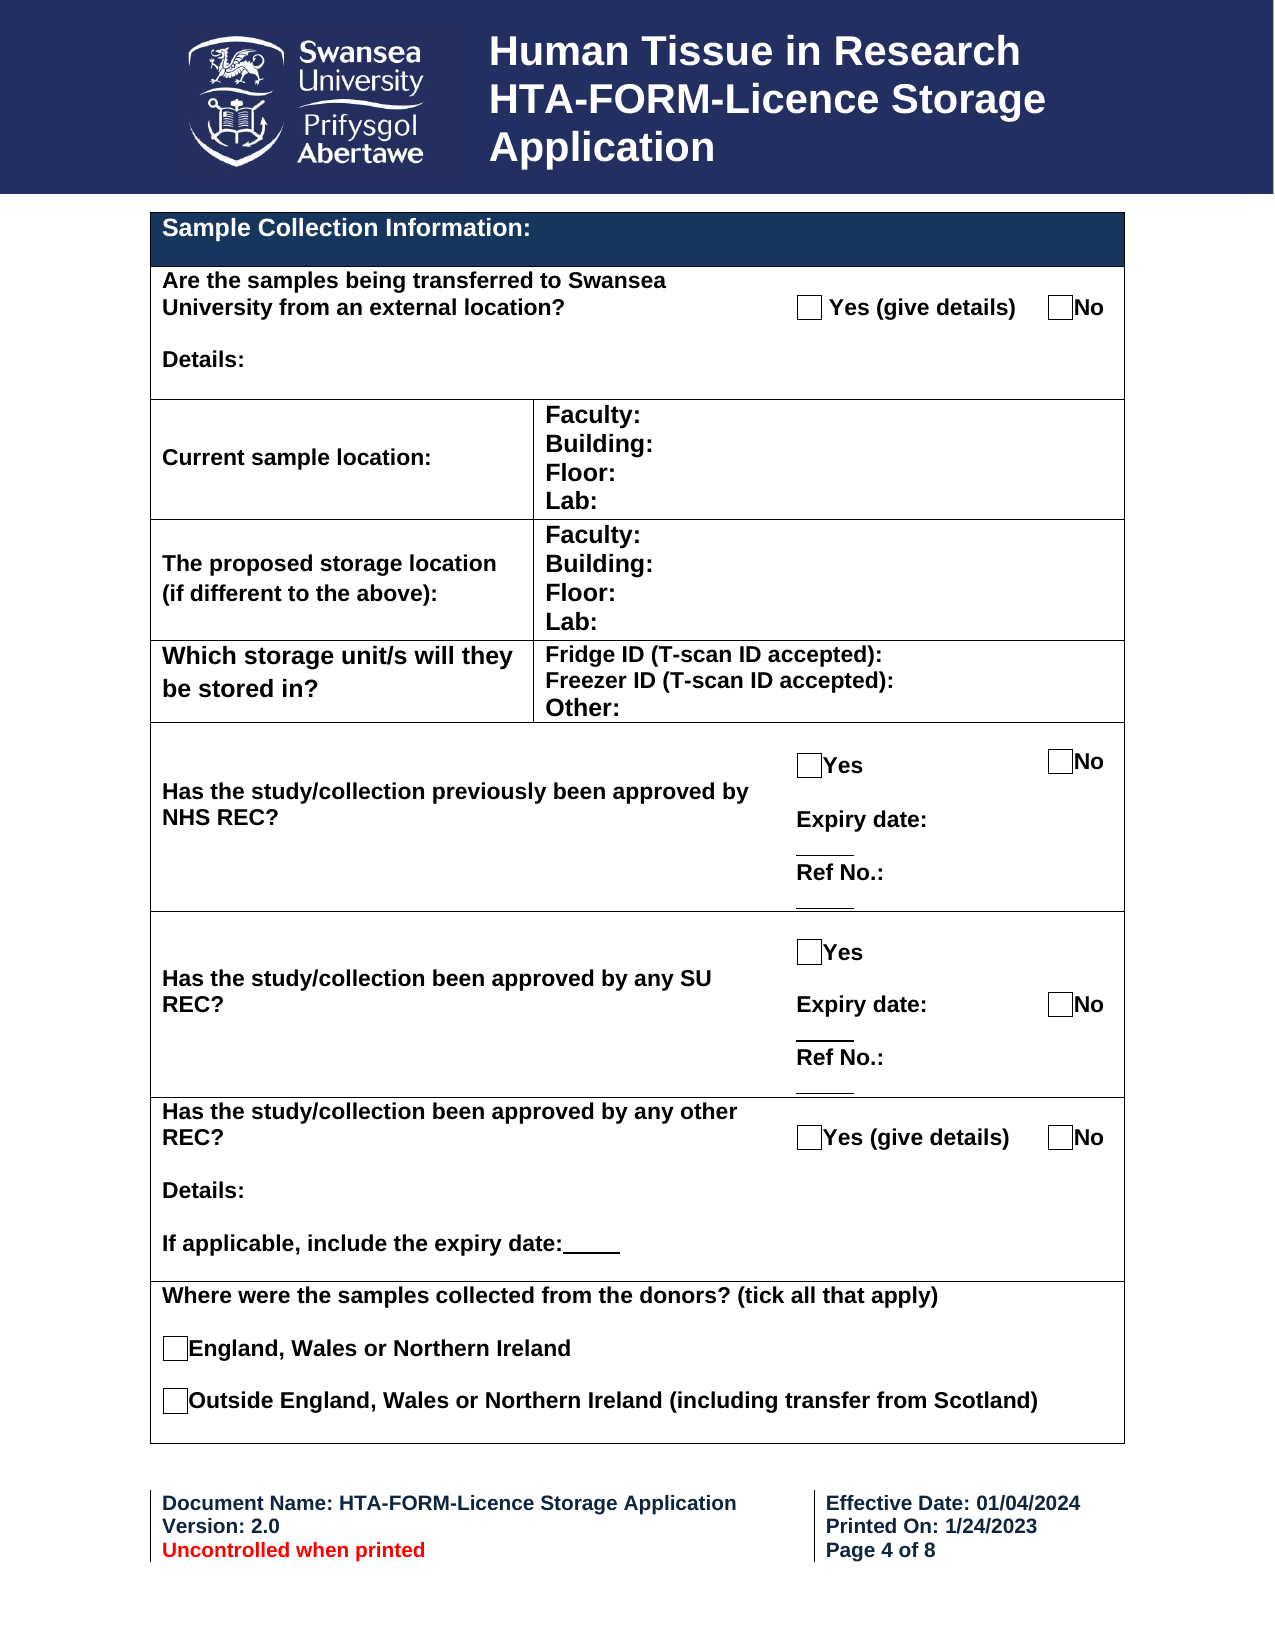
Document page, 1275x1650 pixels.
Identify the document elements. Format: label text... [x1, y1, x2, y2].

table_cell Faculty: Building: Floor: Lab: [534, 520, 1124, 640]
picture [184, 23, 467, 180]
table_cell Details: If applicable, include the expiry date: [151, 1177, 1124, 1281]
table_cell Fridge ID (T-scan ID accepted): Freezer ID (T-scan ID accepted): Other: [534, 641, 1124, 722]
table_cell No [1036, 1098, 1124, 1177]
table_cell Details: [151, 346, 1124, 399]
table_cell Has the study/collection been approved by any other REC? [151, 1098, 785, 1177]
table_cell No [1036, 267, 1124, 346]
table_cell Yes (give details) [785, 1098, 1036, 1177]
table_cell Are the samples being transferred to Swansea University from an external location? [151, 267, 785, 346]
table_cell Faculty: Building: Floor: Lab: [534, 400, 1124, 519]
table_cell Has the study/collection previously been approved by NHS REC? [151, 723, 785, 911]
table_cell Expiry date: Ref No.: [785, 805, 1036, 911]
table_cell Has the study/collection been approved by any SU REC? [151, 912, 785, 1097]
table_cell Yes Expiry date: Ref No.: [785, 912, 1036, 1097]
table_cell Yes (give details) [785, 267, 1036, 346]
table_cell No [1036, 912, 1124, 1097]
table_cell Yes [785, 723, 1036, 805]
table_cell Which storage unit/s will they be stored in? [151, 641, 533, 722]
table_cell No [1036, 723, 1124, 911]
table_cell Current sample location: [151, 400, 533, 519]
table_header Sample Collection Information: [151, 213, 1124, 266]
table_cell The proposed storage location (if different to the above): [151, 520, 533, 640]
